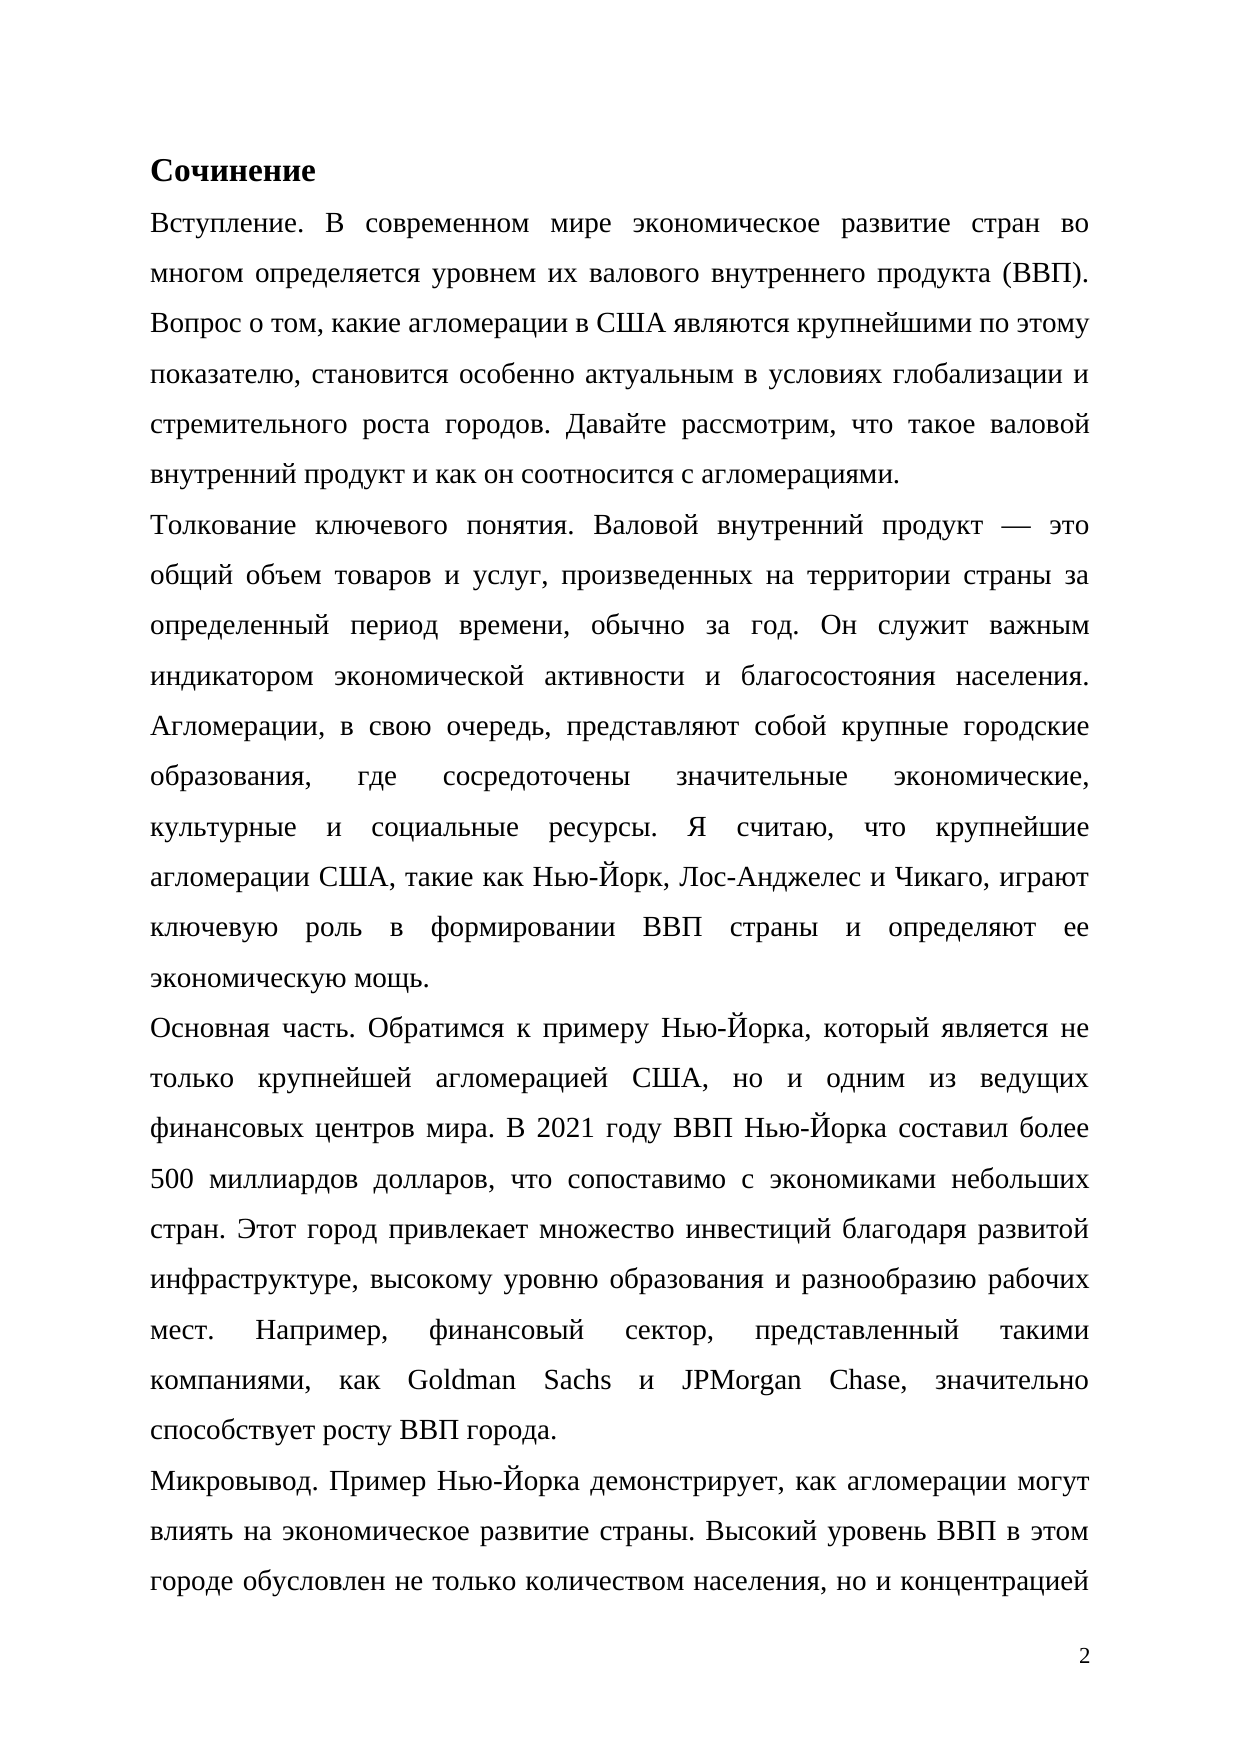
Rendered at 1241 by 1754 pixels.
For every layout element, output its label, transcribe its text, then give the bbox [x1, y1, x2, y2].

subtitle Сочинение [150, 150, 1090, 188]
text Толкование ключевого понятия. Валовой внутренний продукт — это общий объем товаров и услуг, произведенных на территории страны за определенный период времени, обычно за год. Он служит важным индикатором экономической активности и благосостояния населения. Агломерации, в свою очередь, представляют собой крупные городские образования, где сосредоточены значительные экономические, культурные и социальные ресурсы. Я считаю, что крупнейшие агломерации США, такие как Нью-Йорк, Лос-Анджелес и Чикаго, играют ключевую роль в формировании ВВП страны и определяют ее экономическую мощь. [150, 507, 1090, 993]
text Основная часть. Обратимся к примеру Нью-Йорка, который является не только крупнейшей агломерацией США, но и одним из ведущих финансовых центров мира. В 2021 году ВВП Нью-Йорка составил более 500 миллиардов долларов, что сопоставимо с экономиками небольших стран. Этот город привлекает множество инвестиций благодаря развитой инфраструктуре, высокому уровню образования и разнообразию рабочих мест. Например, финансовый сектор, представленный такими компаниями, как Goldman Sachs и JPMorgan Chase, значительно способствует росту ВВП города. [150, 1010, 1090, 1446]
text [150, 1463, 1090, 1597]
text Вступление. В современном мире экономическое развитие стран во многом определяется уровнем их валового внутреннего продукта (ВВП). Вопрос о том, какие агломерации в США являются крупнейшими по этому показателю, становится особенно актуальным в условиях глобализации и стремительного роста городов. Давайте рассмотрим, что такое валовой внутренний продукт и как он соотносится с агломерациями. [150, 205, 1090, 490]
